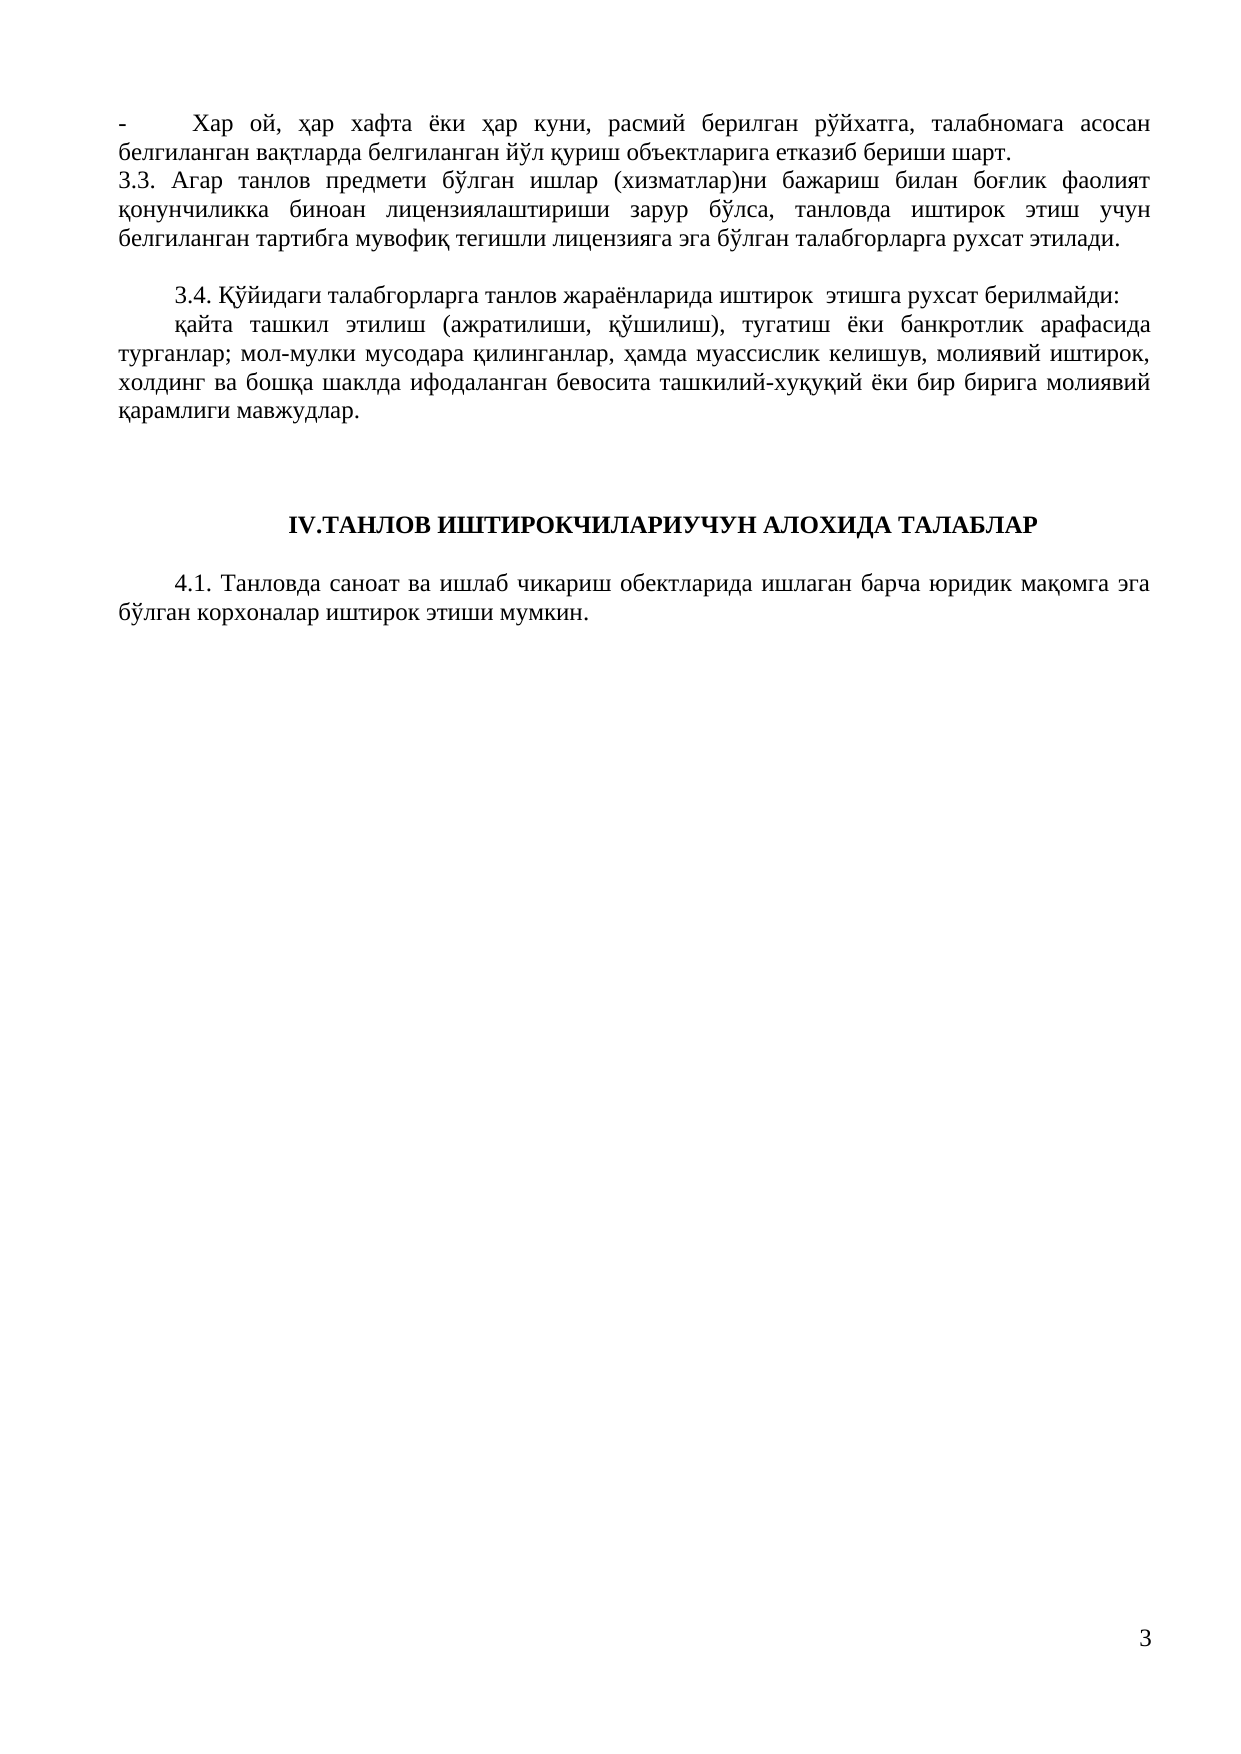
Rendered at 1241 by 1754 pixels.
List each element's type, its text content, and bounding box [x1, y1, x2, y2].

text IV.ТАНЛОВ ИШТИРОКЧИЛАРИУЧУН АЛОХИДА ТАЛАБЛАР [118, 510, 1152, 539]
text 3.3. Агар танлов предмети бўлган ишлар (хизматлар)ни бажариш билан боғлик фаолият қонунчиликка биноан лицензиялаштириши зарур бўлса, танловда иштирок этиш учун белгиланган тартибга мувофиқ тегишли лицензияга эга бўлган талабгорларга рухсат этилади. [118, 165, 1152, 252]
text қайта ташкил этилиш (ажратилиши, қўшилиш), тугатиш ёки банкротлик арафасида турганлар; мол-мулки мусодара қилинганлар, ҳамда муассислик келишув, молиявий иштирок, холдинг ва бошқа шаклда ифодаланган бевосита ташкилий-хуқуқий ёки бир бирига молиявий қарамлиги мавжудлар. [118, 309, 1152, 424]
text 3.4. Қўйидаги талабгорларга танлов жараёнларида иштирок этишга рухсат берилмайди: [118, 280, 1152, 309]
text - Хар ой, ҳар хафта ёки ҳар куни, расмий берилган рўйхатга, талабномага асосан белгиланган вақтларда белгиланган йўл қуриш объектларига етказиб бериши шарт. [118, 108, 1152, 165]
text 4.1. Танловда саноат ва ишлаб чикариш обектларида ишлаган барча юридик мақомга эга бўлган корхоналар иштирок этиши мумкин. [118, 568, 1152, 625]
